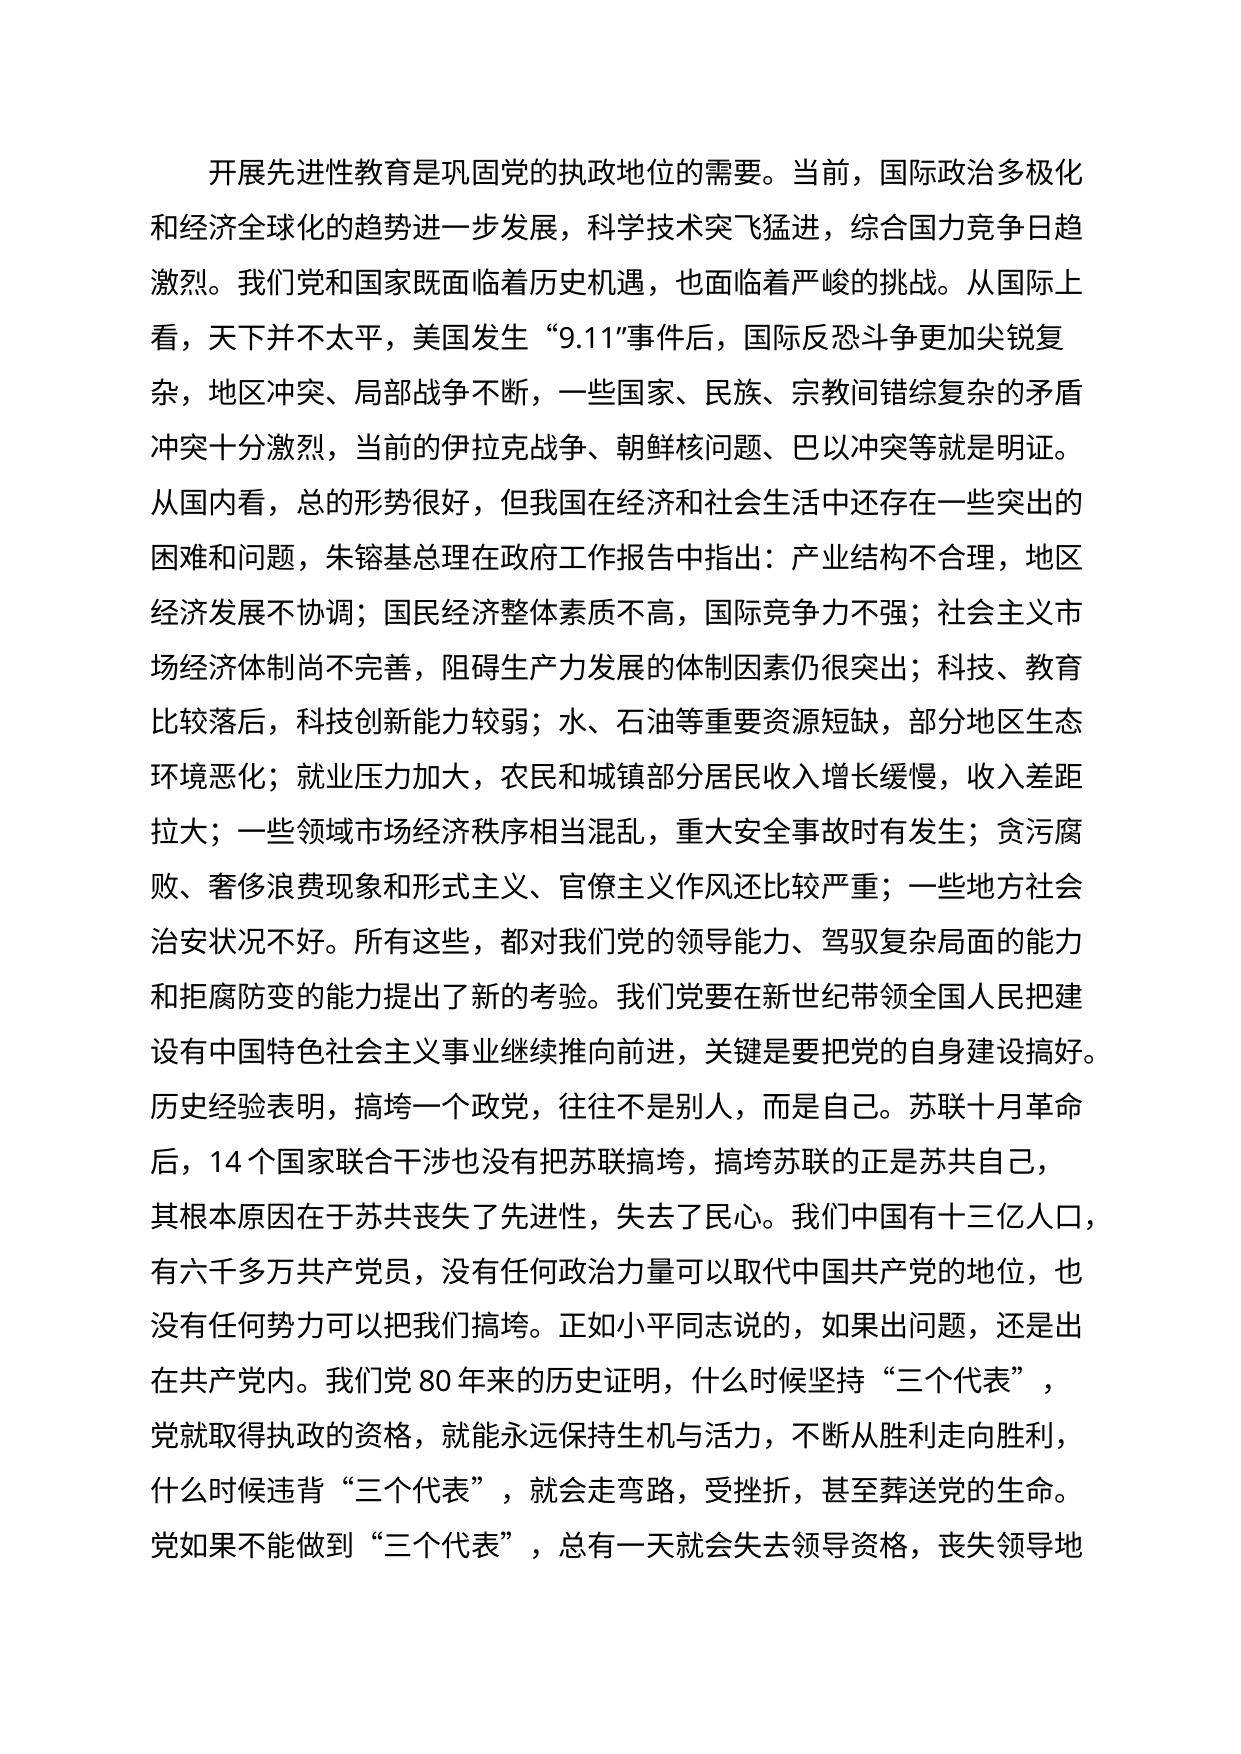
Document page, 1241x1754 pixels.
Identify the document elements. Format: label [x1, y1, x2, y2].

text [150, 150, 1090, 1565]
